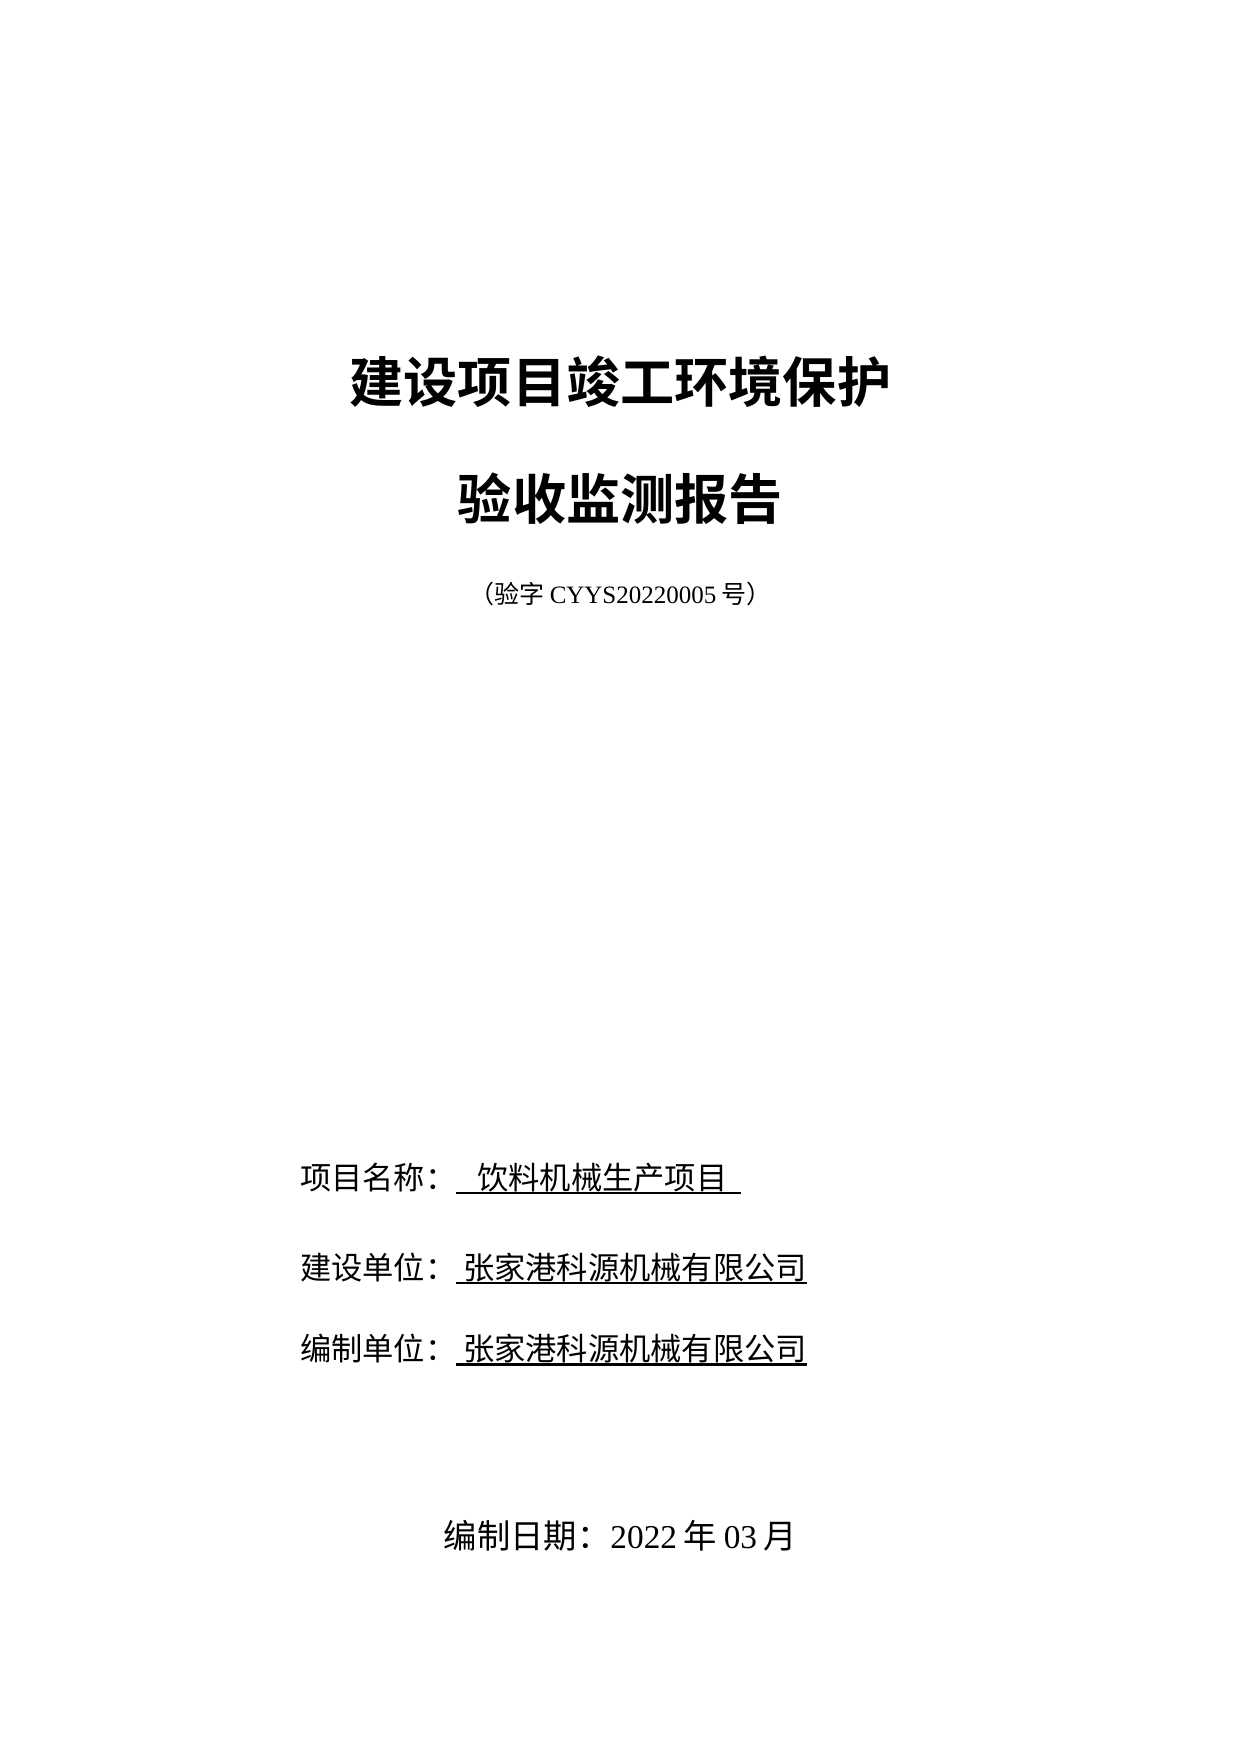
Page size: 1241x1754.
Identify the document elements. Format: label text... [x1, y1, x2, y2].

text 验收监测报告 [175, 457, 1065, 535]
text 编制日期：2022年03月 [175, 1510, 1065, 1558]
text 建设项目竣工环境保护 [175, 339, 1065, 418]
text 项目名称： 饮料机械生产项目 [175, 1153, 1065, 1198]
text （验字 CYYS20220005号） [175, 574, 1065, 611]
text 建设单位： 张家港科源机械有限公司 [175, 1243, 1065, 1289]
text 编制单位： 张家港科源机械有限公司 [175, 1324, 1065, 1370]
